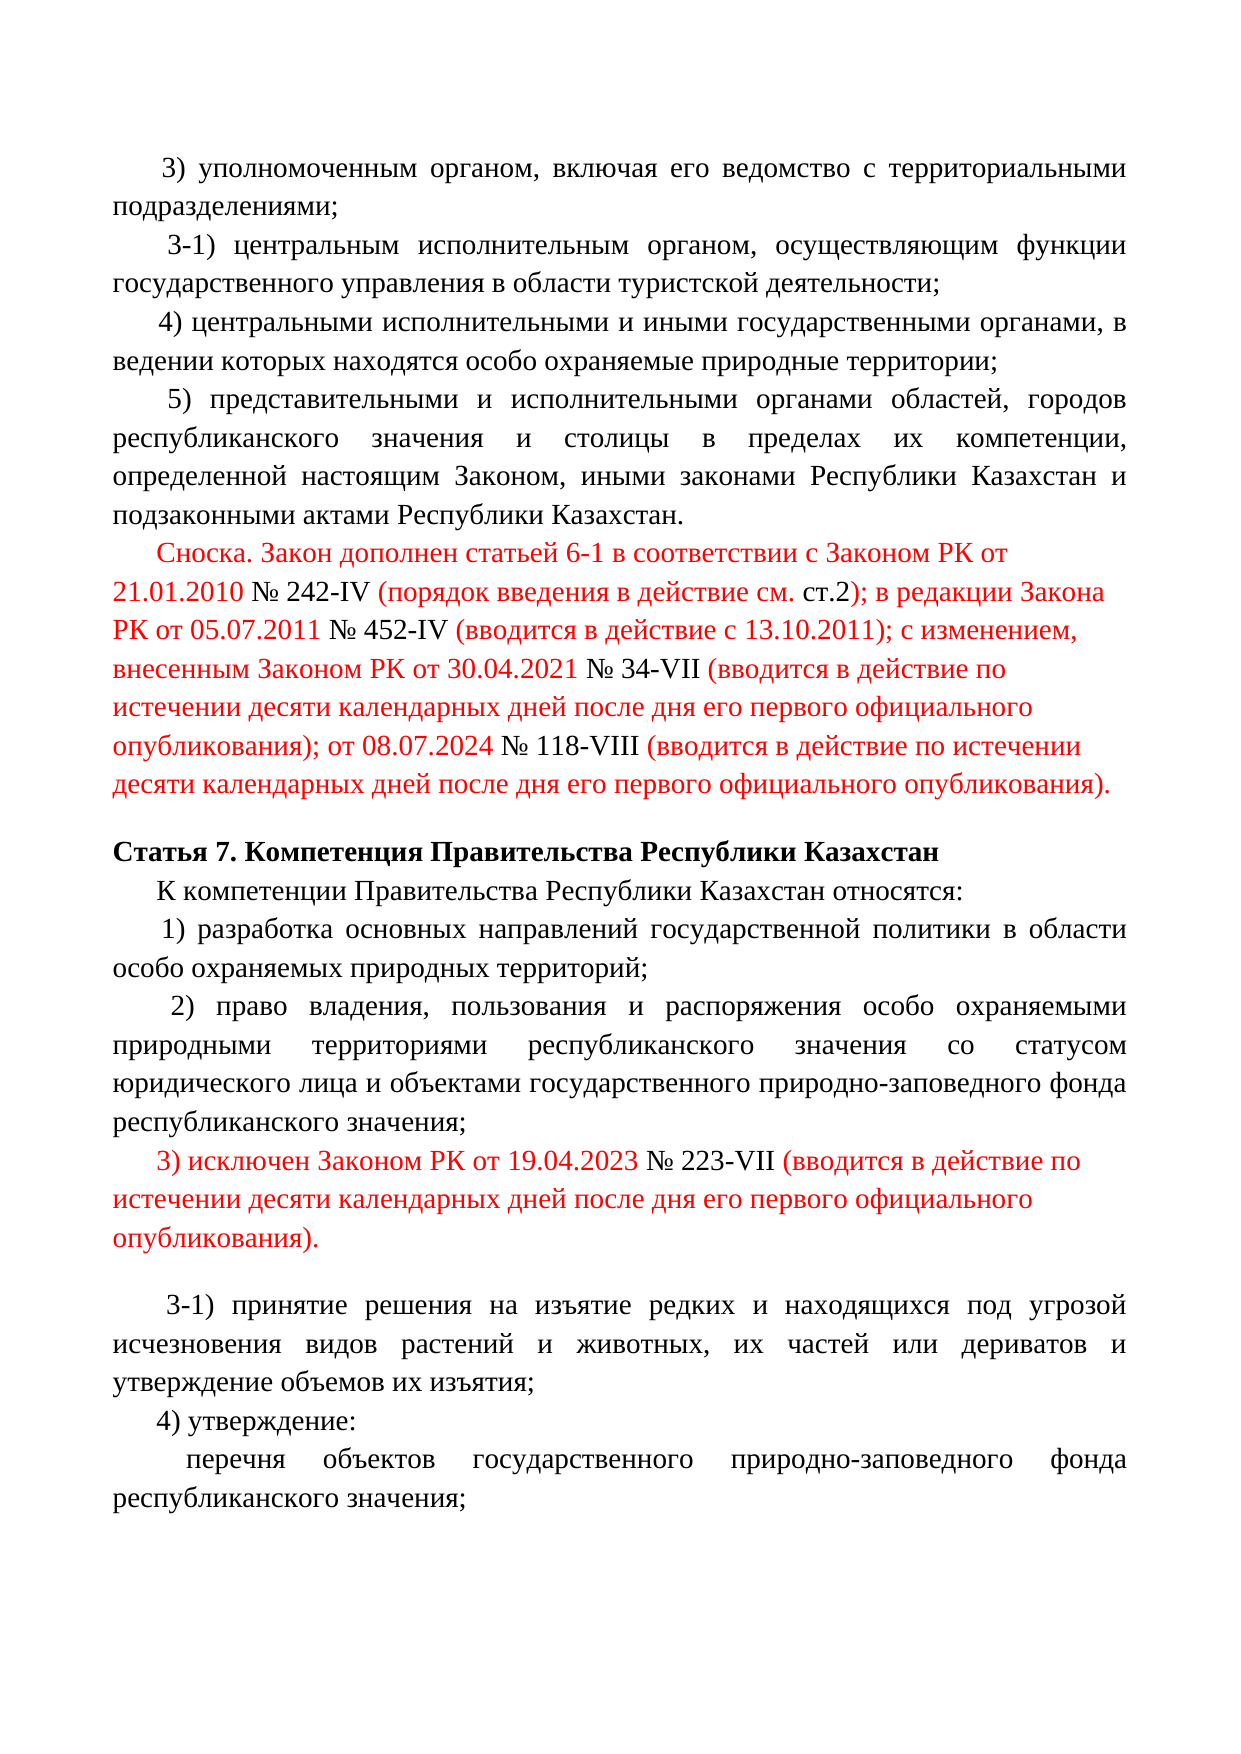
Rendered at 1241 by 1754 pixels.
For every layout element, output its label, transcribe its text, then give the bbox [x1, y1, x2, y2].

text 4) центральными исполнительными и иными государственными органами, в ведении которых находятся особо охраняемые природные территории; [112, 304, 1128, 376]
text К компетенции Правительства Республики Казахстан относятся: [112, 873, 1128, 906]
text 3-1) принятие решения на изъятие редких и находящихся под угрозой исчезновения видов растений и животных, их частей или дериватов и утверждение объемов их изъятия; [112, 1287, 1128, 1398]
text 3) уполномоченным органом, включая его ведомство с территориальными подразделениями; [112, 150, 1128, 222]
text 3) исключен Законом РК от 19.04.2023 № 223-VII (вводится в действие по истечении десяти календарных дней после дня его первого официального опубликования). [112, 1143, 1128, 1283]
text 1) разработка основных направлений государственной политики в области особо охраняемых природных территорий; [112, 911, 1128, 983]
text 2) право владения, пользования и распоряжения особо охраняемыми природными территориями республиканского значения со статусом юридического лица и объектами государственного природно-заповедного фонда республиканского значения; [112, 988, 1128, 1138]
text 4) утверждение: [112, 1403, 1128, 1436]
text 3-1) центральным исполнительным органом, осуществляющим функции государственного управления в области туристской деятельности; [112, 227, 1128, 299]
text 5) представительными и исполнительными органами областей, городов республиканского значения и столицы в пределах их компетенции, определенной настоящим Законом, иными законами Республики Казахстан и подзаконными актами Республики Казахстан. [112, 381, 1128, 530]
text Сноска. Закон дополнен статьей 6-1 в соответствии с Законом РК от 21.01.2010 № 242-IV (порядок введения в действие см. ст.2); в редакции Закона РК от 05.07.2011 № 452-IV (вводится в действие с 13.10.2011); с изменением, внесенным Законом РК от 30.04.2021 № 34-VII (вводится в действие по истечении десяти календарных дней после дня его первого официального опубликования); от 08.07.2024 № 118-VIII (вводится в действие по истечении десяти календарных дней после дня его первого официального опубликования). [112, 535, 1128, 830]
text Статья 7. Компетенция Правительства Республики Казахстан [112, 834, 1128, 868]
text перечня объектов государственного природно-заповедного фонда республиканского значения; [112, 1441, 1128, 1513]
